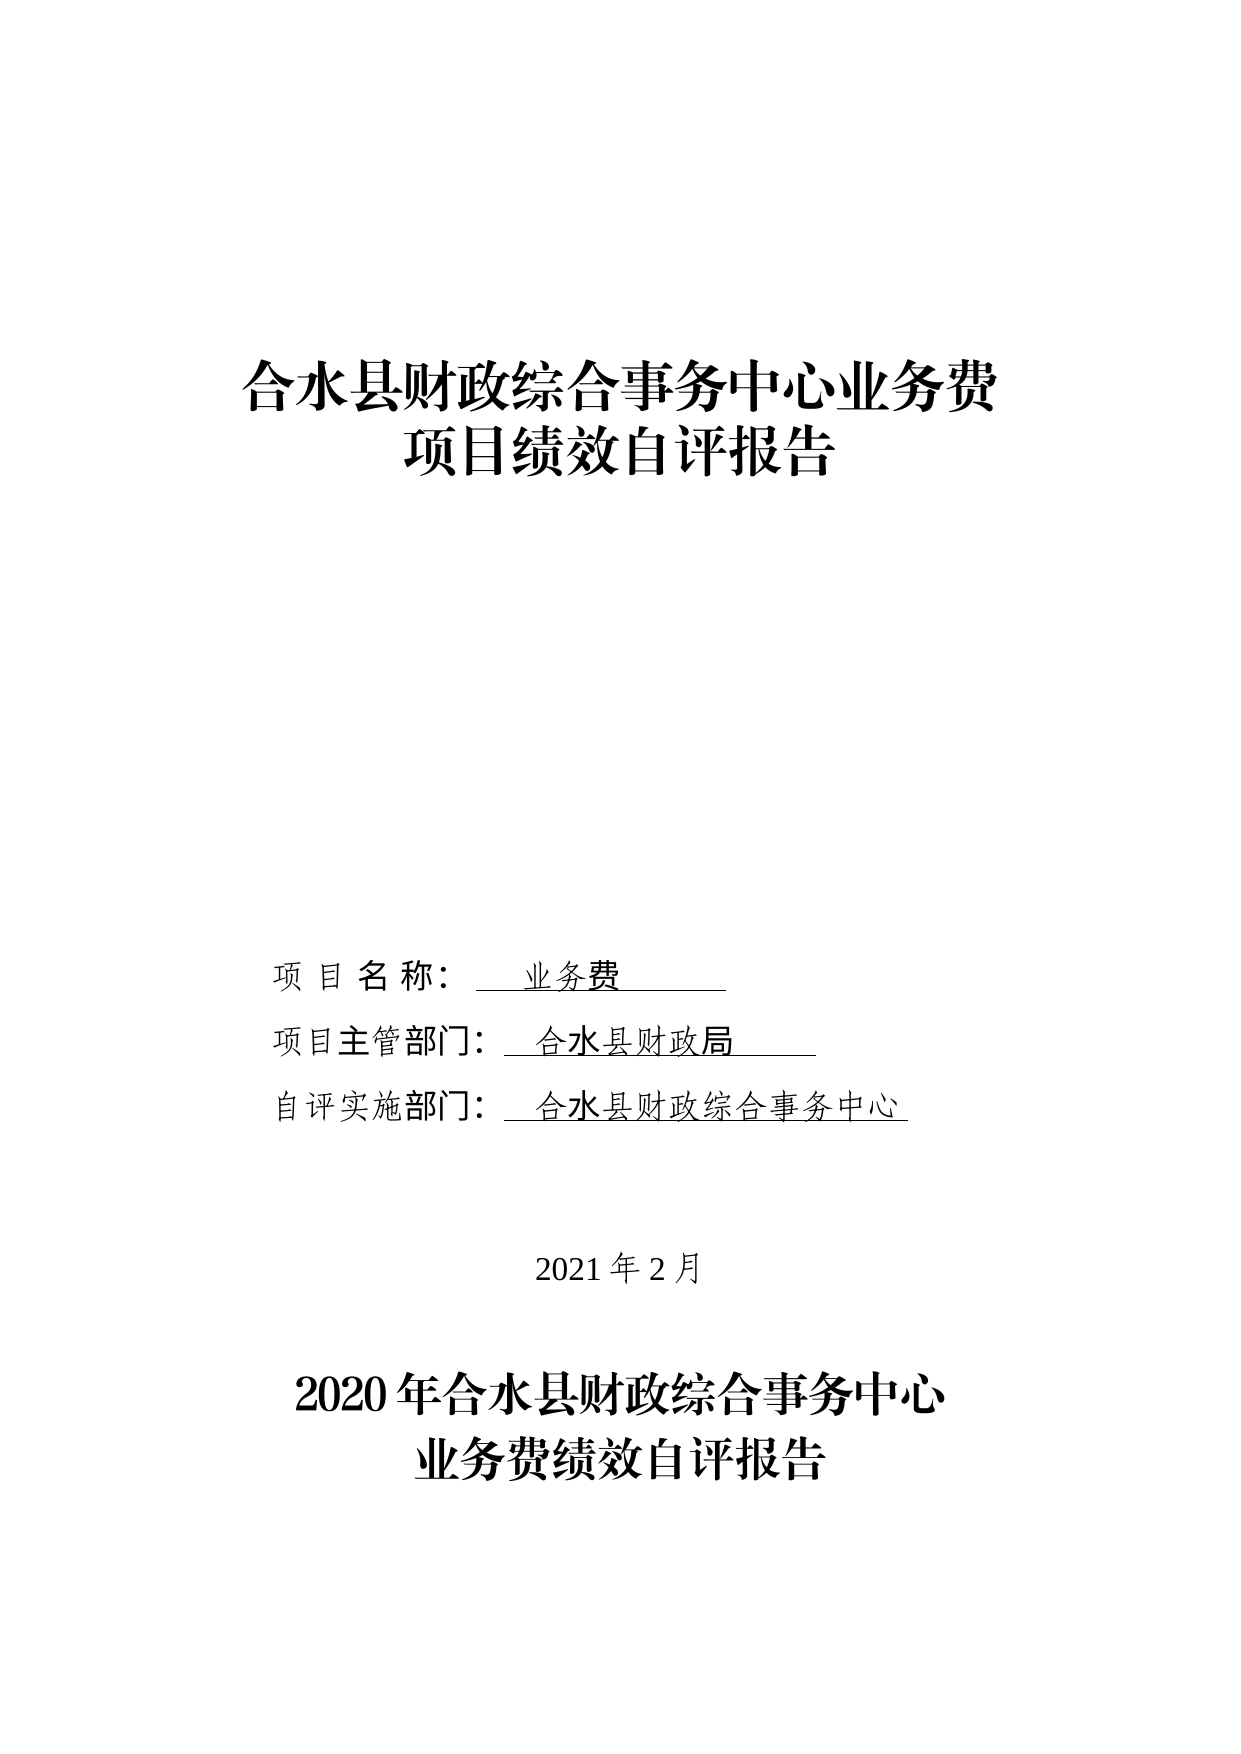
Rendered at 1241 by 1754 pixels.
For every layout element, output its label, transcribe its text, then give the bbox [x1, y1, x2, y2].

text 合水县财政综合事务中心业务费 [187, 357, 1052, 422]
text 业务费绩效自评报告 [187, 1429, 1053, 1494]
text 项 目 名 称： 业务费 [187, 942, 1053, 1007]
text 项目绩效自评报告 [187, 422, 1052, 487]
text 项目主管部门： 合水县财政局 [187, 1007, 1053, 1072]
text 2021年 2月 [187, 1234, 1053, 1299]
text 自评实施部门： 合水县财政综合事务中心 [187, 1072, 1053, 1137]
text 2020年合水县财政综合事务中心 [187, 1364, 1053, 1429]
